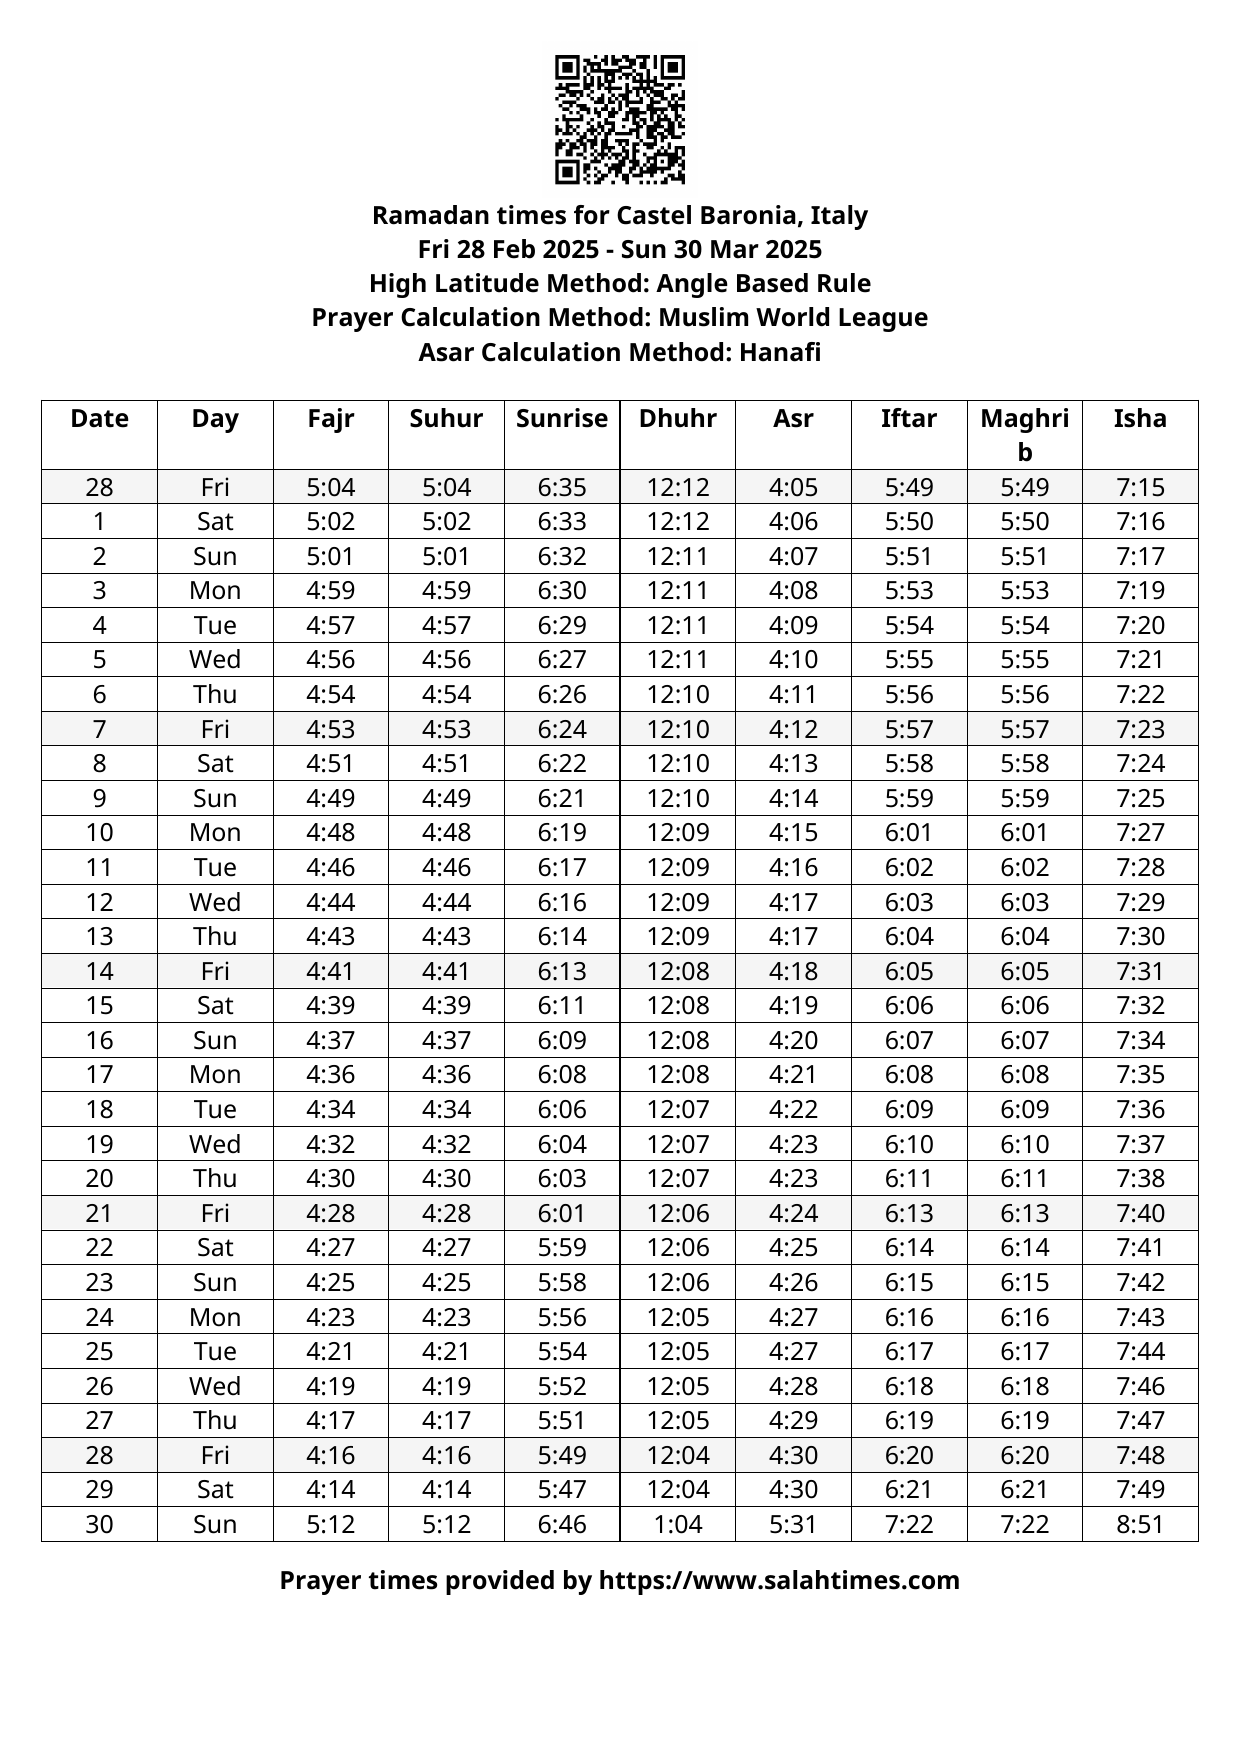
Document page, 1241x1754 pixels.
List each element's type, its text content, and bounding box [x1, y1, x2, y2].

table_cell 6:09 [505, 1023, 619, 1057]
table_cell 12:04 [621, 1473, 735, 1506]
table_cell 12:06 [621, 1196, 735, 1229]
table_cell 4:16 [736, 850, 851, 884]
table_cell 7:31 [1083, 954, 1198, 987]
table_cell 6:02 [968, 850, 1082, 884]
table_cell Wed [158, 885, 273, 918]
table_cell 7:20 [1083, 608, 1198, 642]
table_cell 12:10 [621, 781, 735, 814]
table_cell 4:09 [736, 608, 851, 642]
table_cell 7:21 [1083, 643, 1198, 676]
table_cell 4:37 [389, 1023, 504, 1057]
table_cell 4:46 [274, 850, 388, 884]
picture [542, 41, 699, 198]
table_cell 6:10 [968, 1127, 1082, 1160]
table_cell 6:11 [505, 989, 619, 1022]
table_cell 29 [42, 1473, 157, 1506]
table_cell 6:01 [852, 816, 967, 849]
table_cell 4:34 [389, 1092, 504, 1126]
table_cell 12:08 [621, 1023, 735, 1057]
table_cell 4:23 [736, 1161, 851, 1195]
table_cell 5:12 [389, 1507, 504, 1541]
table_cell 4:17 [389, 1404, 504, 1437]
table_cell 3 [42, 574, 157, 607]
table_cell Wed [158, 1369, 273, 1402]
table_cell 6:21 [968, 1473, 1082, 1506]
table_cell 6:21 [852, 1473, 967, 1506]
table_cell 4:53 [389, 712, 504, 745]
table_cell 7:40 [1083, 1196, 1198, 1229]
table_cell 5:01 [274, 539, 388, 572]
table_cell Sat [158, 1473, 273, 1506]
table_cell 6:08 [852, 1058, 967, 1091]
table_cell Sun [158, 1023, 273, 1057]
table_cell 7:38 [1083, 1161, 1198, 1195]
table_cell 4 [42, 608, 157, 642]
table_cell 7:25 [1083, 781, 1198, 814]
table_cell Mon [158, 1058, 273, 1091]
table_cell 4:19 [389, 1369, 504, 1402]
table_cell 1:04 [621, 1507, 735, 1541]
table_cell 6:13 [505, 954, 619, 987]
table_cell Sun [158, 1265, 273, 1299]
table_cell 4:46 [389, 850, 504, 884]
table_cell 7:15 [1083, 470, 1198, 503]
table_cell 6:29 [505, 608, 619, 642]
table_cell 7:22 [852, 1507, 967, 1541]
table_cell 5:54 [505, 1334, 619, 1368]
table_cell 6:10 [852, 1127, 967, 1160]
text Ramadan times for Castel Baronia, Italy [42, 198, 1198, 232]
table_cell 7:41 [1083, 1231, 1198, 1264]
table_cell 4:05 [736, 470, 851, 503]
table_cell Fri [158, 712, 273, 745]
table_cell 30 [42, 1507, 157, 1541]
table_cell 6:03 [505, 1161, 619, 1195]
table_cell 7:34 [1083, 1023, 1198, 1057]
table_cell Thu [158, 1161, 273, 1195]
table_cell 5:59 [505, 1231, 619, 1264]
table_cell 4:37 [274, 1023, 388, 1057]
table_header Iftar [852, 401, 967, 469]
table_cell 6:13 [968, 1196, 1082, 1229]
table_cell 8 [42, 746, 157, 780]
table_cell 4:19 [736, 989, 851, 1022]
table_cell 6:04 [505, 1127, 619, 1160]
table_cell Sun [158, 781, 273, 814]
table_cell 12:09 [621, 816, 735, 849]
table_cell 12:11 [621, 574, 735, 607]
table_cell 6:11 [852, 1161, 967, 1195]
table_cell 12:08 [621, 989, 735, 1022]
table_cell 27 [42, 1404, 157, 1437]
table_cell 15 [42, 989, 157, 1022]
table_cell 4:14 [274, 1473, 388, 1506]
text High Latitude Method: Angle Based Rule [42, 266, 1198, 300]
table_cell 12:10 [621, 712, 735, 745]
table_cell 6:18 [852, 1369, 967, 1402]
table_header Day [158, 401, 273, 469]
table_cell 6:19 [505, 816, 619, 849]
table_cell 5:54 [968, 608, 1082, 642]
table_cell 4:25 [389, 1265, 504, 1299]
table_cell 6:15 [852, 1265, 967, 1299]
table_cell 4:16 [389, 1438, 504, 1472]
table_cell Tue [158, 1334, 273, 1368]
table_cell 6:08 [968, 1058, 1082, 1091]
table_cell 4:17 [736, 919, 851, 953]
table_cell 6:11 [968, 1161, 1082, 1195]
table_cell 4:27 [736, 1334, 851, 1368]
table_cell 12:05 [621, 1369, 735, 1402]
table_cell 4:57 [389, 608, 504, 642]
table_cell 4:34 [274, 1092, 388, 1126]
table_cell 20 [42, 1161, 157, 1195]
table_cell 4:49 [274, 781, 388, 814]
table_cell 7 [42, 712, 157, 745]
table_cell 7:47 [1083, 1404, 1198, 1437]
table_cell 4:19 [274, 1369, 388, 1402]
table_cell 5:58 [968, 746, 1082, 780]
table_cell 4:22 [736, 1092, 851, 1126]
table_cell 4:07 [736, 539, 851, 572]
table_cell 12:08 [621, 954, 735, 987]
table_cell Sun [158, 539, 273, 572]
table_cell 4:23 [389, 1300, 504, 1333]
table_cell 12:09 [621, 850, 735, 884]
table_cell 4:20 [736, 1023, 851, 1057]
table_cell Wed [158, 643, 273, 676]
table_header Date [42, 401, 157, 469]
table_cell 7:30 [1083, 919, 1198, 953]
table_cell 4:28 [274, 1196, 388, 1229]
table_cell 10 [42, 816, 157, 849]
table_cell 5:04 [274, 470, 388, 503]
table_cell 5:04 [389, 470, 504, 503]
table_cell 12:12 [621, 470, 735, 503]
table_cell 5:59 [968, 781, 1082, 814]
table_cell Fri [158, 954, 273, 987]
table_cell 7:43 [1083, 1300, 1198, 1333]
table_cell 4:32 [274, 1127, 388, 1160]
table_cell 13 [42, 919, 157, 953]
table_cell 7:35 [1083, 1058, 1198, 1091]
table_header Suhur [389, 401, 504, 469]
text Fri 28 Feb 2025 - Sun 30 Mar 2025 [42, 232, 1198, 266]
table_cell 28 [42, 1438, 157, 1472]
table_cell 5:57 [968, 712, 1082, 745]
table_cell 4:30 [274, 1161, 388, 1195]
table_cell 5:50 [852, 504, 967, 538]
text Prayer Calculation Method: Muslim World League [42, 300, 1198, 334]
table_cell 4:36 [389, 1058, 504, 1091]
table_cell 12:11 [621, 608, 735, 642]
table_cell 7:16 [1083, 504, 1198, 538]
table_cell 5:55 [968, 643, 1082, 676]
table_cell Tue [158, 850, 273, 884]
table_cell Thu [158, 919, 273, 953]
table_cell 6:21 [505, 781, 619, 814]
table_cell 12 [42, 885, 157, 918]
table_cell 6:35 [505, 470, 619, 503]
table_cell 4:21 [274, 1334, 388, 1368]
table_cell 5:56 [505, 1300, 619, 1333]
table_cell 12:10 [621, 746, 735, 780]
table_cell 6:17 [505, 850, 619, 884]
table_cell 4:56 [274, 643, 388, 676]
table_cell 7:19 [1083, 574, 1198, 607]
table_cell 12:07 [621, 1092, 735, 1126]
table_cell 4:57 [274, 608, 388, 642]
table_cell 5:01 [389, 539, 504, 572]
table_cell 6:32 [505, 539, 619, 572]
table_cell 4:41 [274, 954, 388, 987]
table_cell 4:06 [736, 504, 851, 538]
table_cell 4:48 [274, 816, 388, 849]
table_cell 6:13 [852, 1196, 967, 1229]
table_cell 6:18 [968, 1369, 1082, 1402]
table_cell 12:05 [621, 1334, 735, 1368]
table_cell 5:58 [852, 746, 967, 780]
table_cell 6:17 [968, 1334, 1082, 1368]
table_cell 5:02 [274, 504, 388, 538]
table_cell 11 [42, 850, 157, 884]
table_cell 4:24 [736, 1196, 851, 1229]
table_cell 6:15 [968, 1265, 1082, 1299]
table_cell 6:27 [505, 643, 619, 676]
table_cell 7:22 [968, 1507, 1082, 1541]
table_cell 4:28 [736, 1369, 851, 1402]
table_cell Tue [158, 608, 273, 642]
table_cell 4:51 [274, 746, 388, 780]
table_cell 6:01 [968, 816, 1082, 849]
table_cell 4:23 [274, 1300, 388, 1333]
table_cell 12:07 [621, 1127, 735, 1160]
table_cell 6:20 [852, 1438, 967, 1472]
table_cell 5:52 [505, 1369, 619, 1402]
table_cell Thu [158, 1404, 273, 1437]
table_cell 12:09 [621, 919, 735, 953]
table_header Sunrise [505, 401, 619, 469]
table_cell 6:08 [505, 1058, 619, 1091]
table_cell 4:14 [736, 781, 851, 814]
table_cell 6:02 [852, 850, 967, 884]
table_cell 4:39 [274, 989, 388, 1022]
table_cell 4:36 [274, 1058, 388, 1091]
text Prayer times provided by https://www.salahtimes.com [42, 1563, 1198, 1597]
table_cell 12:05 [621, 1300, 735, 1333]
table_cell 4:18 [736, 954, 851, 987]
table_cell 4:54 [389, 677, 504, 711]
table_cell Fri [158, 1196, 273, 1229]
table_cell 5:53 [968, 574, 1082, 607]
table_cell 4:15 [736, 816, 851, 849]
table_cell 5:55 [852, 643, 967, 676]
table_cell 5 [42, 643, 157, 676]
table_cell 12:06 [621, 1231, 735, 1264]
table_cell Fri [158, 1438, 273, 1472]
table_cell 4:51 [389, 746, 504, 780]
table_cell 5:51 [505, 1404, 619, 1437]
table_cell 7:28 [1083, 850, 1198, 884]
table_cell 7:17 [1083, 539, 1198, 572]
table_cell 28 [42, 470, 157, 503]
table_cell 4:53 [274, 712, 388, 745]
table_cell 6:46 [505, 1507, 619, 1541]
table_cell 26 [42, 1369, 157, 1402]
table_cell Fri [158, 470, 273, 503]
table_cell 4:39 [389, 989, 504, 1022]
table_cell 6:17 [852, 1334, 967, 1368]
table_cell 6:07 [852, 1023, 967, 1057]
table_cell 7:22 [1083, 677, 1198, 711]
table_cell 6:06 [852, 989, 967, 1022]
table_cell 4:48 [389, 816, 504, 849]
table_cell 4:17 [274, 1404, 388, 1437]
table_cell 4:41 [389, 954, 504, 987]
table_cell Sat [158, 1231, 273, 1264]
table_cell 6:22 [505, 746, 619, 780]
table_cell 5:49 [968, 470, 1082, 503]
table_cell 6:24 [505, 712, 619, 745]
table_cell 6:03 [852, 885, 967, 918]
table_cell 5:02 [389, 504, 504, 538]
table_cell 4:32 [389, 1127, 504, 1160]
table_cell 12:12 [621, 504, 735, 538]
table_cell 5:12 [274, 1507, 388, 1541]
table_cell 6 [42, 677, 157, 711]
table_header Dhuhr [621, 401, 735, 469]
table_cell 6:07 [968, 1023, 1082, 1057]
table_cell 14 [42, 954, 157, 987]
table_cell 18 [42, 1092, 157, 1126]
table_cell 7:44 [1083, 1334, 1198, 1368]
table_cell 12:06 [621, 1265, 735, 1299]
table_cell 5:31 [736, 1507, 851, 1541]
table_cell 5:56 [852, 677, 967, 711]
table_cell 5:53 [852, 574, 967, 607]
table_cell 7:24 [1083, 746, 1198, 780]
table_cell Sat [158, 504, 273, 538]
table_cell 6:19 [852, 1404, 967, 1437]
table_cell 6:09 [968, 1092, 1082, 1126]
table_cell 4:25 [274, 1265, 388, 1299]
table_cell Sat [158, 989, 273, 1022]
table_cell 12:11 [621, 643, 735, 676]
table_cell 6:04 [968, 919, 1082, 953]
table_cell 4:23 [736, 1127, 851, 1160]
table_cell 5:47 [505, 1473, 619, 1506]
table_cell 5:49 [505, 1438, 619, 1472]
table_cell 6:04 [852, 919, 967, 953]
table_cell 6:30 [505, 574, 619, 607]
table_cell 4:59 [389, 574, 504, 607]
table_cell 4:10 [736, 643, 851, 676]
table_cell 7:37 [1083, 1127, 1198, 1160]
table_cell 5:56 [968, 677, 1082, 711]
table_cell 4:21 [736, 1058, 851, 1091]
table_cell Tue [158, 1092, 273, 1126]
table_cell 5:51 [852, 539, 967, 572]
table_cell 5:50 [968, 504, 1082, 538]
table_cell 4:30 [389, 1161, 504, 1195]
table_cell 6:06 [505, 1092, 619, 1126]
table_cell 7:29 [1083, 885, 1198, 918]
table_cell Sat [158, 746, 273, 780]
table_cell 4:44 [274, 885, 388, 918]
table_cell 7:46 [1083, 1369, 1198, 1402]
table_cell 6:03 [968, 885, 1082, 918]
table_cell 4:27 [274, 1231, 388, 1264]
table_cell 5:54 [852, 608, 967, 642]
table_cell 4:28 [389, 1196, 504, 1229]
table_header Fajr [274, 401, 388, 469]
text Asar Calculation Method: Hanafi [42, 334, 1198, 368]
table_cell 4:25 [736, 1231, 851, 1264]
table_cell 4:08 [736, 574, 851, 607]
table_cell 22 [42, 1231, 157, 1264]
table_cell 1 [42, 504, 157, 538]
table_cell 4:14 [389, 1473, 504, 1506]
table_cell 4:49 [389, 781, 504, 814]
table_header Isha [1083, 401, 1198, 469]
table_cell 4:30 [736, 1473, 851, 1506]
table_cell 4:30 [736, 1438, 851, 1472]
table_header Maghrib [968, 401, 1082, 469]
table_header Asr [736, 401, 851, 469]
table_cell 7:32 [1083, 989, 1198, 1022]
table_cell 12:04 [621, 1438, 735, 1472]
table_cell 7:23 [1083, 712, 1198, 745]
table_cell Mon [158, 574, 273, 607]
table_cell 6:16 [852, 1300, 967, 1333]
table_cell 5:51 [968, 539, 1082, 572]
table_cell 7:49 [1083, 1473, 1198, 1506]
table_cell 8:51 [1083, 1507, 1198, 1541]
table_cell 7:48 [1083, 1438, 1198, 1472]
table_cell 6:20 [968, 1438, 1082, 1472]
table_cell Sun [158, 1507, 273, 1541]
table_cell 23 [42, 1265, 157, 1299]
table_cell 7:36 [1083, 1092, 1198, 1126]
table_cell 12:10 [621, 677, 735, 711]
table_cell 4:21 [389, 1334, 504, 1368]
table_cell Mon [158, 1300, 273, 1333]
table_cell 4:54 [274, 677, 388, 711]
table_cell Mon [158, 816, 273, 849]
table_cell 4:43 [389, 919, 504, 953]
table_cell 4:17 [736, 885, 851, 918]
table_cell 12:07 [621, 1161, 735, 1195]
table_cell 12:11 [621, 539, 735, 572]
table_cell 4:59 [274, 574, 388, 607]
table_cell 7:42 [1083, 1265, 1198, 1299]
table_cell 4:26 [736, 1265, 851, 1299]
table_cell 4:56 [389, 643, 504, 676]
table_cell 6:14 [505, 919, 619, 953]
table_cell 4:27 [736, 1300, 851, 1333]
table_cell 4:11 [736, 677, 851, 711]
table_cell 6:33 [505, 504, 619, 538]
table_cell 2 [42, 539, 157, 572]
table_cell 4:12 [736, 712, 851, 745]
table_cell 16 [42, 1023, 157, 1057]
table_cell 4:43 [274, 919, 388, 953]
table_cell 21 [42, 1196, 157, 1229]
table_cell 5:57 [852, 712, 967, 745]
table_cell 4:16 [274, 1438, 388, 1472]
table_cell 12:08 [621, 1058, 735, 1091]
table_cell 6:01 [505, 1196, 619, 1229]
table_cell 6:05 [852, 954, 967, 987]
table_cell 7:27 [1083, 816, 1198, 849]
table_cell 6:16 [505, 885, 619, 918]
table_cell 24 [42, 1300, 157, 1333]
table_cell 5:58 [505, 1265, 619, 1299]
table_cell 17 [42, 1058, 157, 1091]
table_cell 6:05 [968, 954, 1082, 987]
table_cell 25 [42, 1334, 157, 1368]
table_cell 6:16 [968, 1300, 1082, 1333]
table_cell 6:19 [968, 1404, 1082, 1437]
table_cell 12:05 [621, 1404, 735, 1437]
table_cell 6:06 [968, 989, 1082, 1022]
table_cell 5:49 [852, 470, 967, 503]
table_cell 6:14 [852, 1231, 967, 1264]
table_cell Thu [158, 677, 273, 711]
table_cell 4:27 [389, 1231, 504, 1264]
table_cell 4:29 [736, 1404, 851, 1437]
table_cell 6:14 [968, 1231, 1082, 1264]
table_cell 9 [42, 781, 157, 814]
table_cell 12:09 [621, 885, 735, 918]
table_cell 6:26 [505, 677, 619, 711]
table_cell 4:13 [736, 746, 851, 780]
table_cell Wed [158, 1127, 273, 1160]
table_cell 4:44 [389, 885, 504, 918]
table_cell 5:59 [852, 781, 967, 814]
table_cell 19 [42, 1127, 157, 1160]
table_cell 6:09 [852, 1092, 967, 1126]
